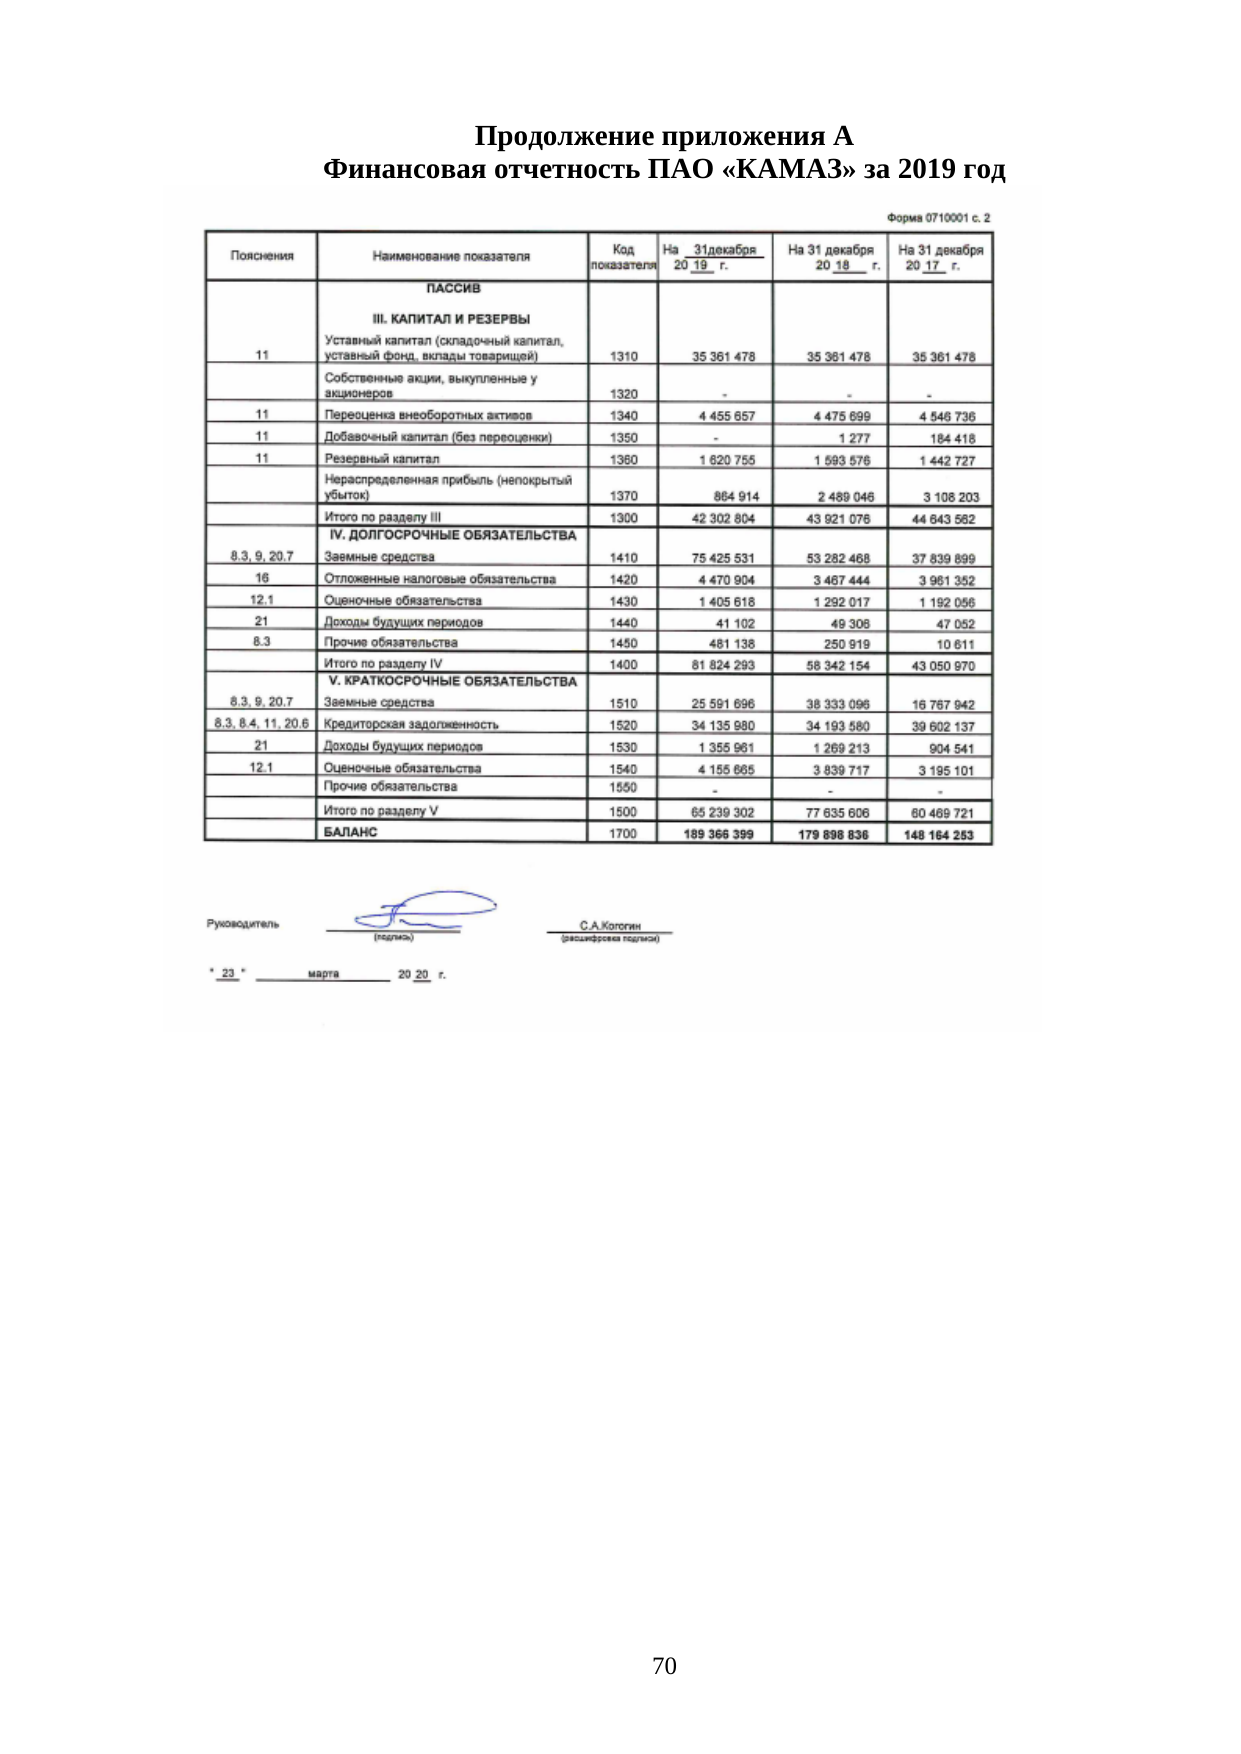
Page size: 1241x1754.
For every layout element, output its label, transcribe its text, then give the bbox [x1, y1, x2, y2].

text Финансовая отчетность ПАО «КАМАЗ» за 2019 год [177, 152, 1152, 185]
picture [162, 185, 1043, 1032]
text Продолжение приложения А [177, 118, 1152, 152]
